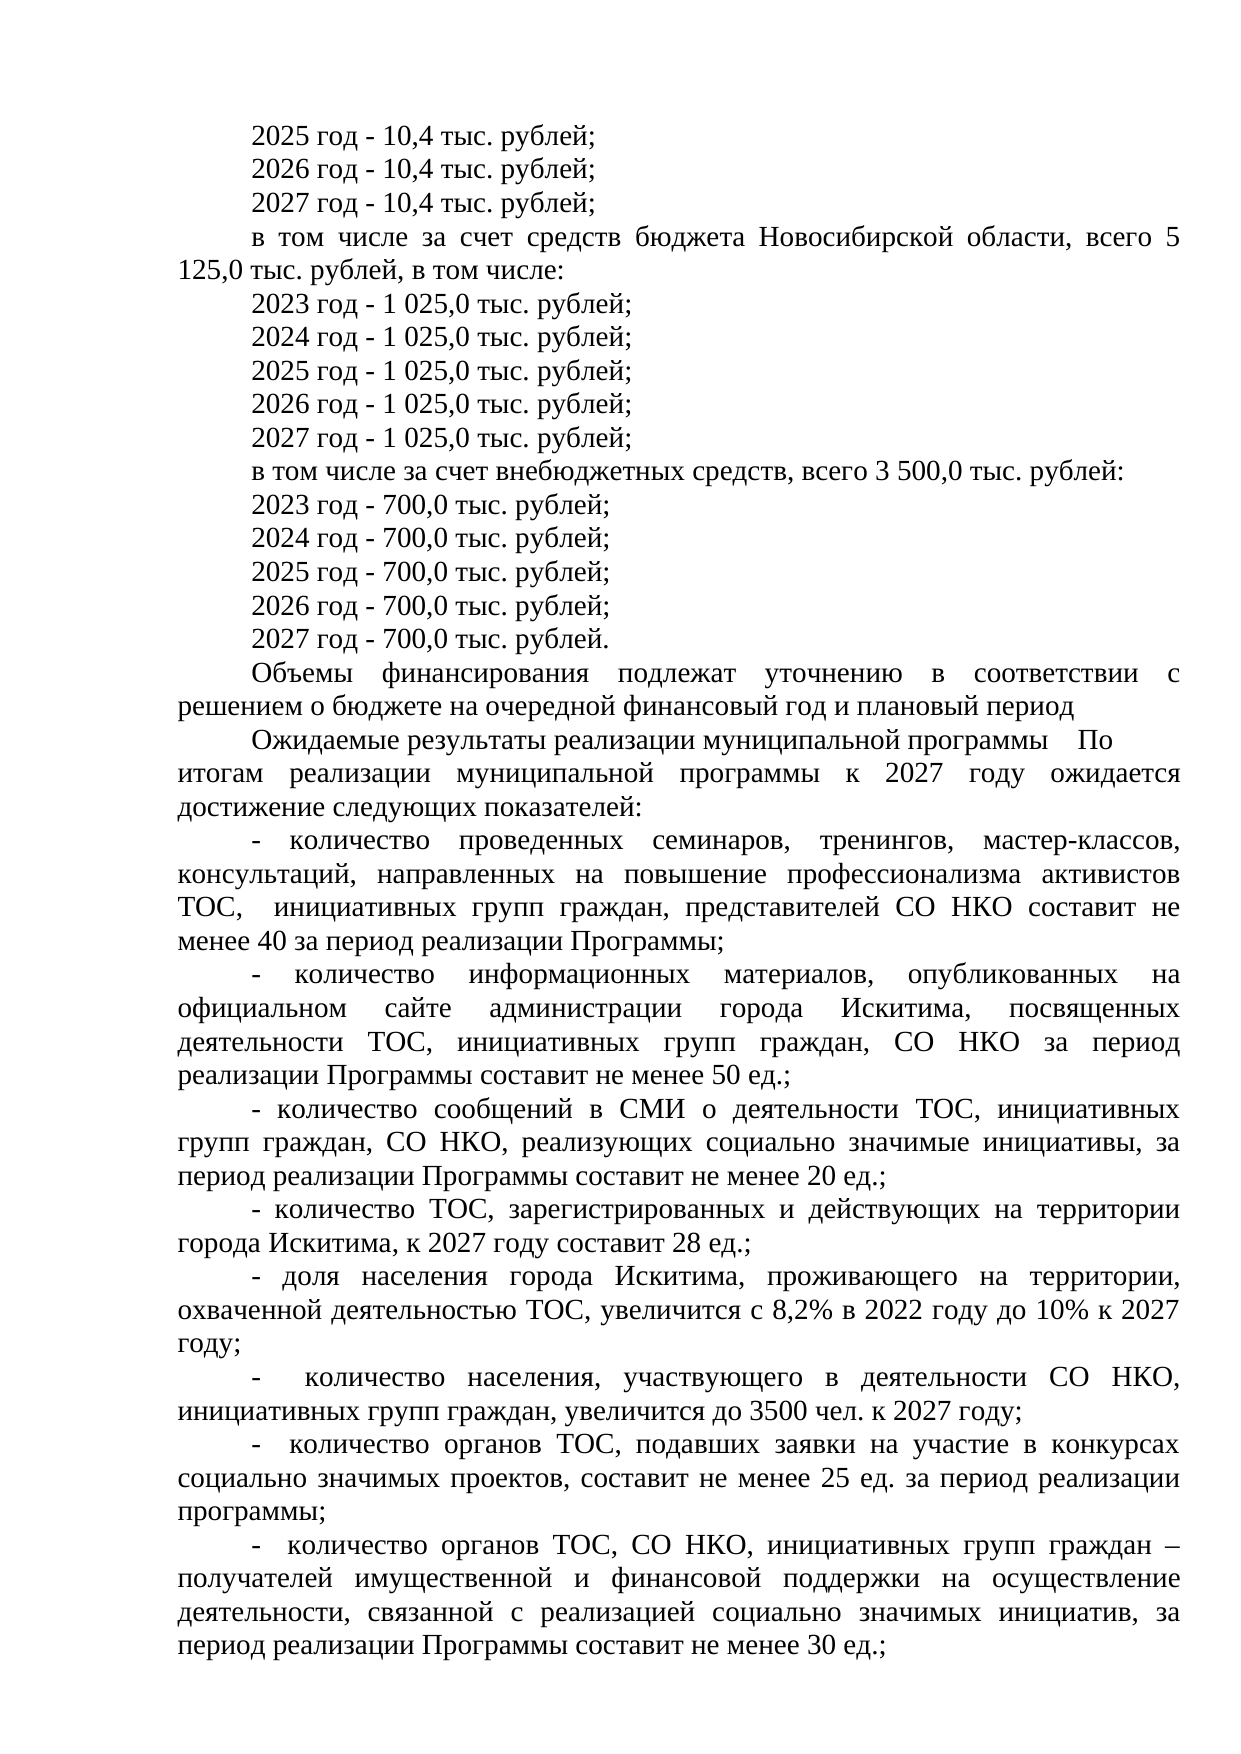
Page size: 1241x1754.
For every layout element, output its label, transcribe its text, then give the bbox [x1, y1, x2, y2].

text 2027 год - 700,0 тыс. рублей. [177, 621, 1181, 655]
text Объемы финансирования подлежат уточнению в соответствии с решением о бюджете на очередной финансовый год и плановый период [177, 655, 1181, 722]
text - количество органов ТОС, СО НКО, инициативных групп граждан – получателей имущественной и финансовой поддержки на осуществление деятельности, связанной с реализацией социально значимых инициатив, за период реализации Программы составит не менее 30 ед.; [177, 1527, 1181, 1661]
text 2027 год - 10,4 тыс. рублей; [177, 185, 1181, 219]
text в том числе за счет средств бюджета Новосибирской области, всего 5 125,0 тыс. рублей, в том числе: [177, 219, 1181, 286]
text - количество сообщений в СМИ о деятельности ТОС, инициативных групп граждан, СО НКО, реализующих социально значимые инициативы, за период реализации Программы составит не менее 20 ед.; [177, 1091, 1181, 1191]
text - количество населения, участвующего в деятельности СО НКО, инициативных групп граждан, увеличится до 3500 чел. к 2027 году; [177, 1359, 1181, 1426]
text 2025 год - 10,4 тыс. рублей; [177, 118, 1181, 152]
text Ожидаемые результаты реализации муниципальной программы По итогам реализации муниципальной программы к 2027 году ожидается достижение следующих показателей: [177, 722, 1181, 822]
text 2023 год - 700,0 тыс. рублей; [177, 487, 1181, 521]
text 2024 год - 1 025,0 тыс. рублей; [177, 319, 1181, 353]
text - количество информационных материалов, опубликованных на официальном сайте администрации города Искитима, посвященных деятельности ТОС, инициативных групп граждан, СО НКО за период реализации Программы составит не менее 50 ед.; [177, 957, 1181, 1091]
text 2025 год - 1 025,0 тыс. рублей; [177, 353, 1181, 386]
text 2023 год - 1 025,0 тыс. рублей; [177, 286, 1181, 319]
text - доля населения города Искитима, проживающего на территории, охваченной деятельностью ТОС, увеличится с 8,2% в 2022 году до 10% к 2027 году; [177, 1258, 1181, 1359]
text 2026 год - 1 025,0 тыс. рублей; [177, 386, 1181, 420]
text 2024 год - 700,0 тыс. рублей; [177, 521, 1181, 554]
text в том числе за счет внебюджетных средств, всего 3 500,0 тыс. рублей: [177, 453, 1181, 487]
text 2026 год - 10,4 тыс. рублей; [177, 152, 1181, 185]
text - количество ТОС, зарегистрированных и действующих на территории города Искитима, к 2027 году составит 28 ед.; [177, 1191, 1181, 1258]
text 2025 год - 700,0 тыс. рублей; [177, 554, 1181, 588]
text - количество проведенных семинаров, тренингов, мастер-классов, консультаций, направленных на повышение профессионализма активистов ТОС, инициативных групп граждан, представителей СО НКО составит не менее 40 за период реализации Программы; [177, 822, 1181, 957]
text - количество органов ТОС, подавших заявки на участие в конкурсах социально значимых проектов, составит не менее 25 ед. за период реализации программы; [177, 1426, 1181, 1527]
text 2027 год - 1 025,0 тыс. рублей; [177, 420, 1181, 453]
text 2026 год - 700,0 тыс. рублей; [177, 588, 1181, 621]
